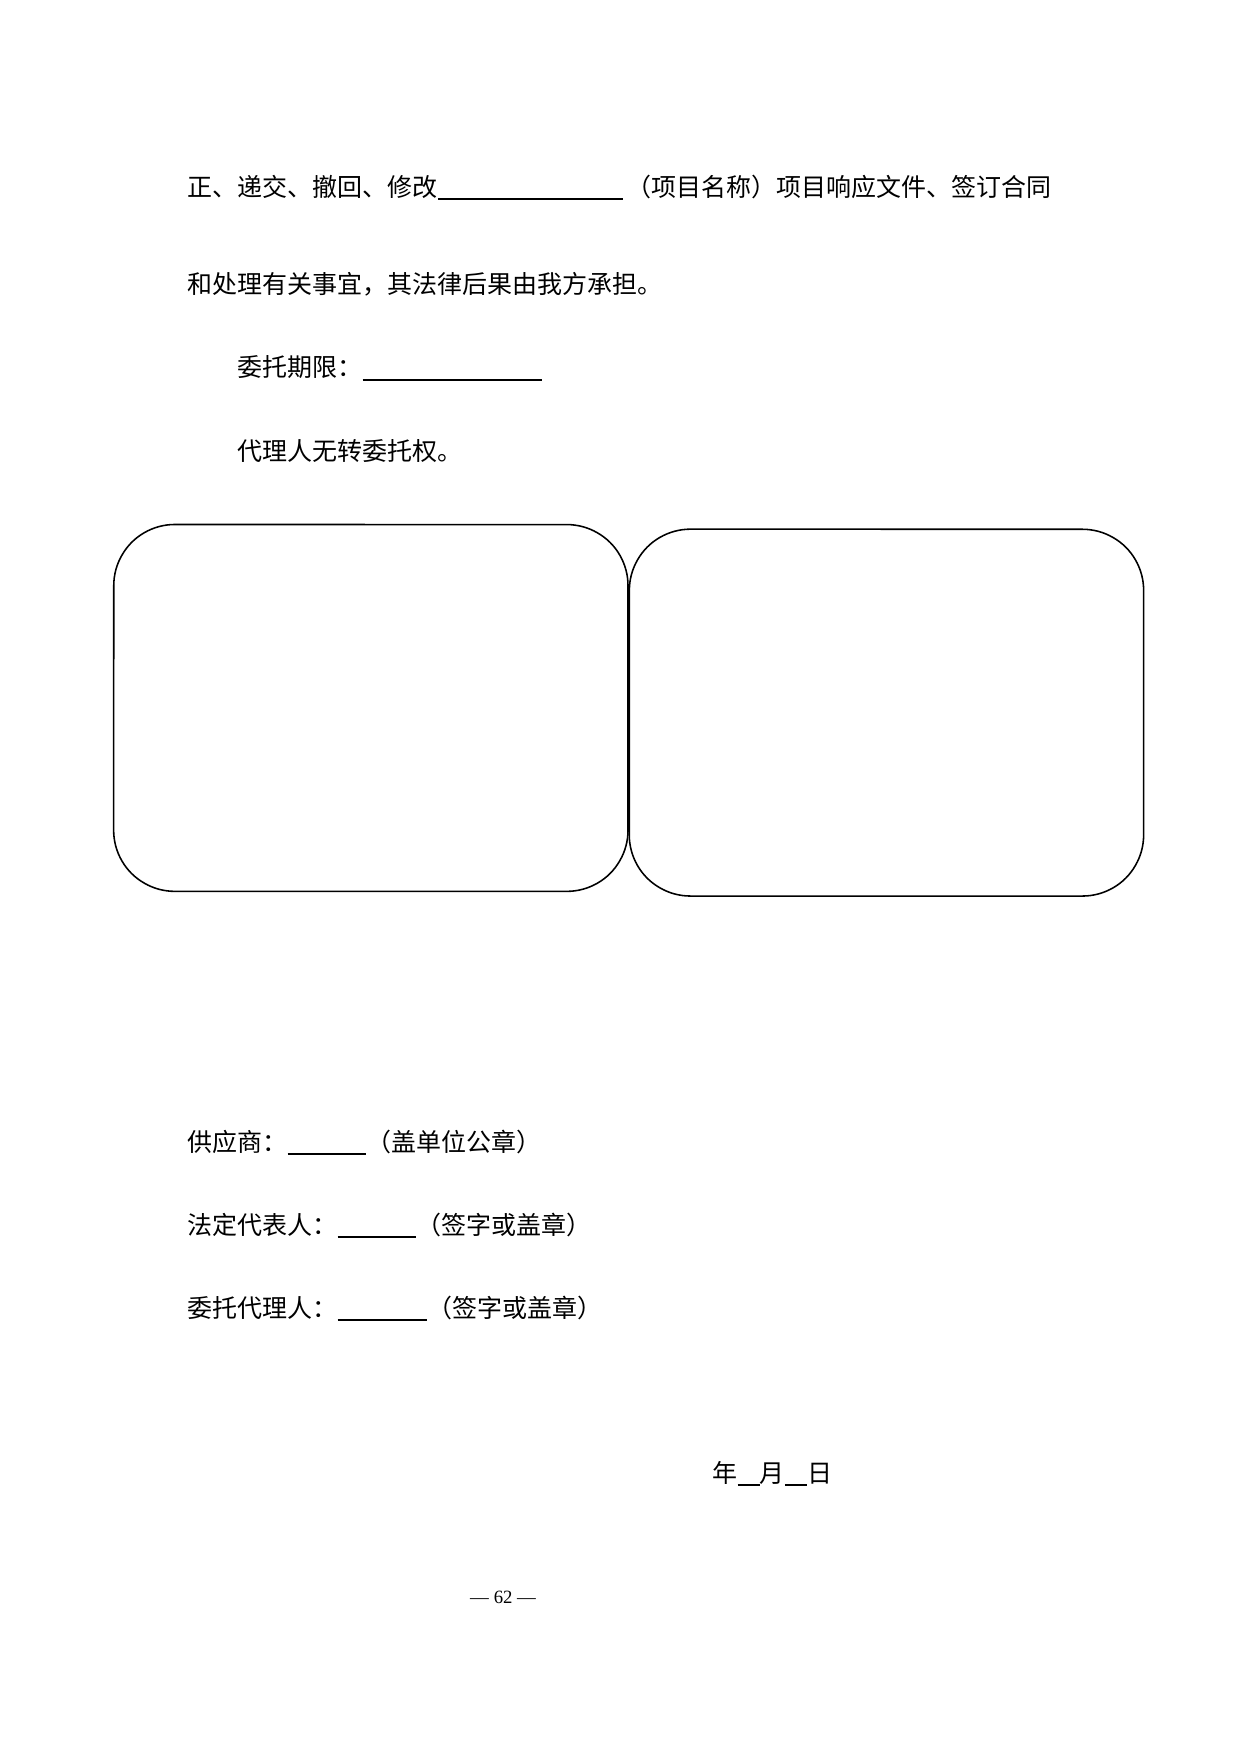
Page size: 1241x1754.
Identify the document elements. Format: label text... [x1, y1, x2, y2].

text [187, 153, 1053, 315]
text 代理人无转委托权。 [187, 417, 1053, 482]
text 供应商： （盖单位公章） [187, 1108, 1053, 1173]
text 年 月 日 [187, 1439, 1053, 1504]
text 委托代理人： （签字或盖章） [187, 1274, 1053, 1339]
text 法定代表人： （签字或盖章） [187, 1191, 1053, 1256]
text 委托期限： [187, 333, 1053, 398]
